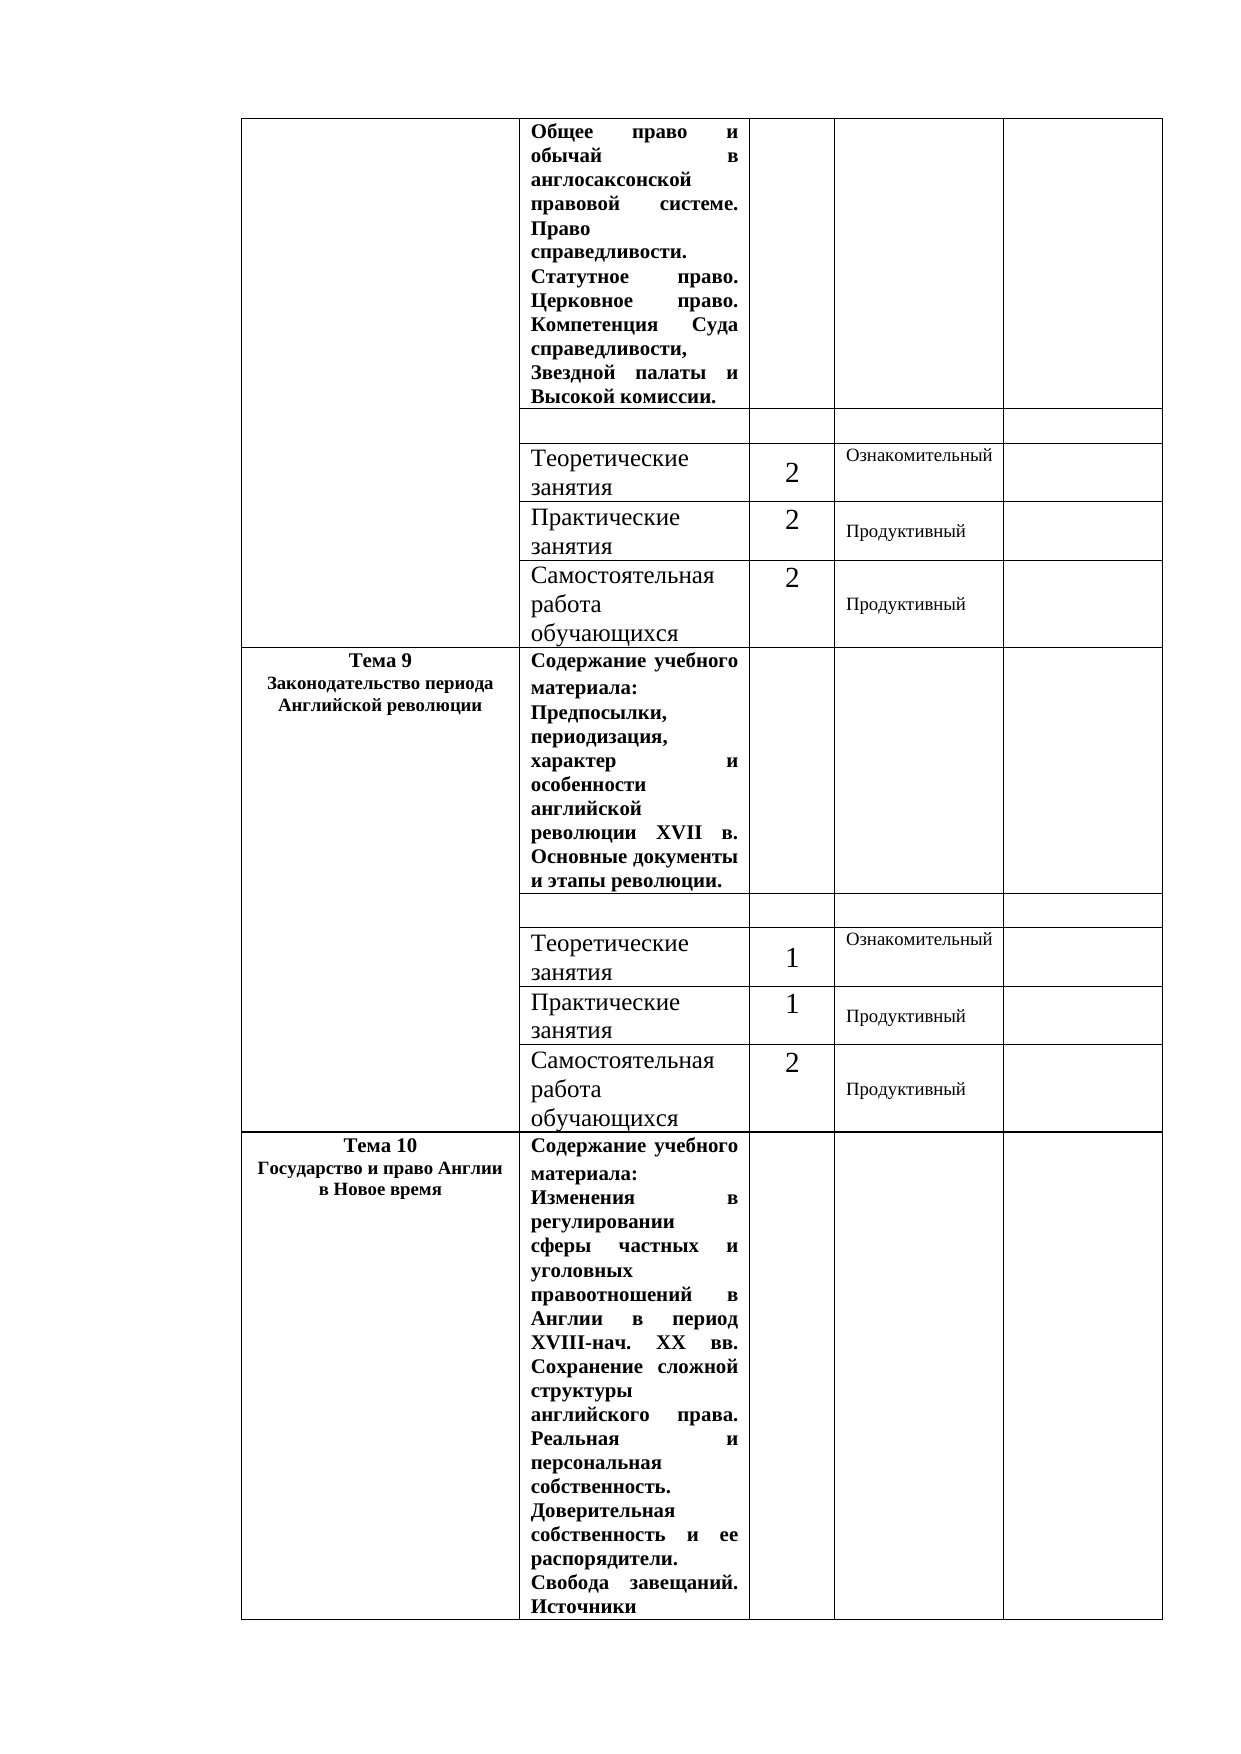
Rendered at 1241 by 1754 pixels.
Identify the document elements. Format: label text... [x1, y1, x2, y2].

table_cell [520, 409, 749, 442]
table_cell Ознакомительный [835, 444, 1003, 501]
table_cell Практические занятия [520, 987, 749, 1044]
table_cell [1004, 561, 1162, 647]
table_cell 2 [750, 502, 834, 559]
table_cell [835, 894, 1003, 927]
table_cell [750, 648, 834, 892]
table_cell Самостоятельная работа обучающихся [520, 1045, 749, 1131]
table_cell [1004, 928, 1162, 986]
table_cell Продуктивный [835, 987, 1003, 1044]
table_cell Тема 9 Законодательство периода Английской революции [242, 648, 519, 1131]
table_cell [1004, 119, 1162, 408]
table_cell [1004, 502, 1162, 559]
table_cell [242, 119, 519, 647]
table_cell [1004, 444, 1162, 501]
table_cell Самостоятельная работа обучающихся [520, 561, 749, 647]
table_cell [1004, 894, 1162, 927]
table_cell 2 [750, 1045, 834, 1131]
table_cell [750, 409, 834, 442]
table_cell Теоретические занятия [520, 928, 749, 986]
table_cell [1004, 987, 1162, 1044]
table_cell [750, 119, 834, 408]
table_cell [1004, 409, 1162, 442]
table_cell [835, 648, 1003, 892]
table_cell Ознакомительный [835, 928, 1003, 986]
table_cell [520, 894, 749, 927]
table_cell Содержание учебного материала: Предпосылки, периодизация, характер и особенности английской революции XVII в. Основные документы и этапы революции. [520, 648, 749, 892]
table_cell [835, 119, 1003, 408]
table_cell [520, 119, 749, 408]
table_cell [1004, 1045, 1162, 1131]
table_cell Теоретические занятия [520, 444, 749, 501]
table_cell [835, 1133, 1003, 1618]
table_cell [1004, 1133, 1162, 1618]
table_cell 1 [750, 987, 834, 1044]
table_cell [750, 894, 834, 927]
table_cell [750, 1133, 834, 1618]
table_cell 1 [750, 928, 834, 986]
table_cell 2 [750, 444, 834, 501]
table_cell Практические занятия [520, 502, 749, 559]
table_cell Продуктивный [835, 1045, 1003, 1131]
table_cell Продуктивный [835, 502, 1003, 559]
table_cell Продуктивный [835, 561, 1003, 647]
table_cell [835, 409, 1003, 442]
table_cell [1004, 648, 1162, 892]
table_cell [242, 1133, 519, 1618]
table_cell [520, 1133, 749, 1618]
table_cell 2 [750, 561, 834, 647]
